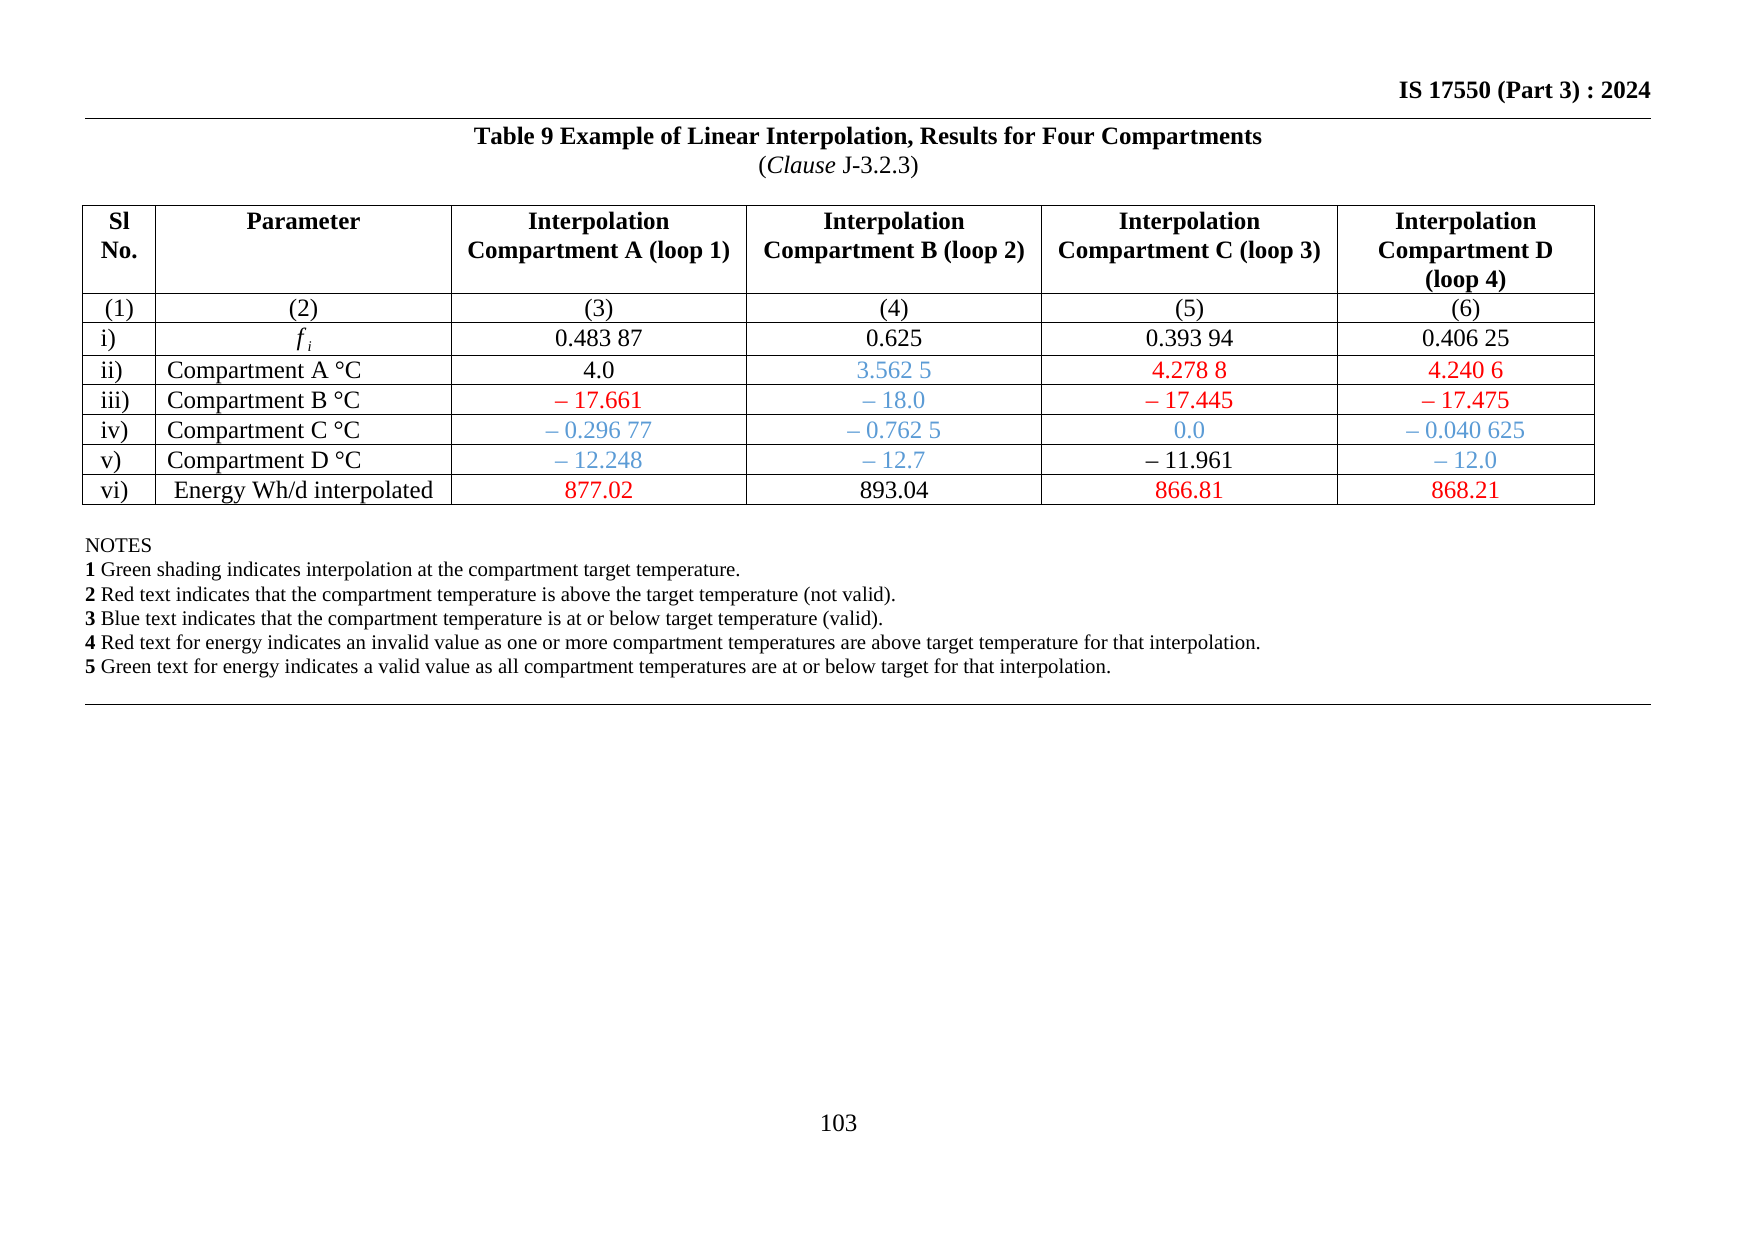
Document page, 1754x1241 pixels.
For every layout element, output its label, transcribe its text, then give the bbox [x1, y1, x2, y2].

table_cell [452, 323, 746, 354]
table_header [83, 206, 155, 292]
text NOTES [85, 533, 1651, 557]
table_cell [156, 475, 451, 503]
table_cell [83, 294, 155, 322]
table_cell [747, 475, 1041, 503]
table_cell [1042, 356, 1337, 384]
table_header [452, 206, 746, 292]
text (Clause J-3.2.3) [26, 150, 1651, 179]
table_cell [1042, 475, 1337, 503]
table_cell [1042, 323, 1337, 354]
text 5 Green text for energy indicates a valid value as all compartment temperatures are at or below target for that interpolation. [85, 654, 1651, 678]
text 4 Red text for energy indicates an invalid value as one or more compartment temperatures are above target temperature for that interpolation. [85, 629, 1651, 654]
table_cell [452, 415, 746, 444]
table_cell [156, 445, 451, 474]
subtitle Table 9 Example of Linear Interpolation, Results for Four Compartments [85, 119, 1651, 150]
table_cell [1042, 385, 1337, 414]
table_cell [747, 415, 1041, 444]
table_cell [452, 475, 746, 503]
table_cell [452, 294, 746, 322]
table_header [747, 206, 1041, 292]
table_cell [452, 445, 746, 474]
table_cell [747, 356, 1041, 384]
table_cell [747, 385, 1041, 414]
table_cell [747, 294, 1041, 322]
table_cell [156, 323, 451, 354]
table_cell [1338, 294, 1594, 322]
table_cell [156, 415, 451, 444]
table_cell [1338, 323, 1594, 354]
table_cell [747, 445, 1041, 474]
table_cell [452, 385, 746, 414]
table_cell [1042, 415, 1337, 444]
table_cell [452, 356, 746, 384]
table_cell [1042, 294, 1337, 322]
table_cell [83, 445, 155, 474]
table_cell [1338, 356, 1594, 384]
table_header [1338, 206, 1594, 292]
text 3 Blue text indicates that the compartment temperature is at or below target temperature (valid). [85, 606, 1651, 629]
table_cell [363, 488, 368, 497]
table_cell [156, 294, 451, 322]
text 1 Green shading indicates interpolation at the compartment target temperature. [85, 557, 1651, 581]
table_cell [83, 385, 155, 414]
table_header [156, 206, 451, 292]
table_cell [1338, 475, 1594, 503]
text 2 Red text indicates that the compartment temperature is above the target temperature (not valid). [85, 581, 1651, 606]
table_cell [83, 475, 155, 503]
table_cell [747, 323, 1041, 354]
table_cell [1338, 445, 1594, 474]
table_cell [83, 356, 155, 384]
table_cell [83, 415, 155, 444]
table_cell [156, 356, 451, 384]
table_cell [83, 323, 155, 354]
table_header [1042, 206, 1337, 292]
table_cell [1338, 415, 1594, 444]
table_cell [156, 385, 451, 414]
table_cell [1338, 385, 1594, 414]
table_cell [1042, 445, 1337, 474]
